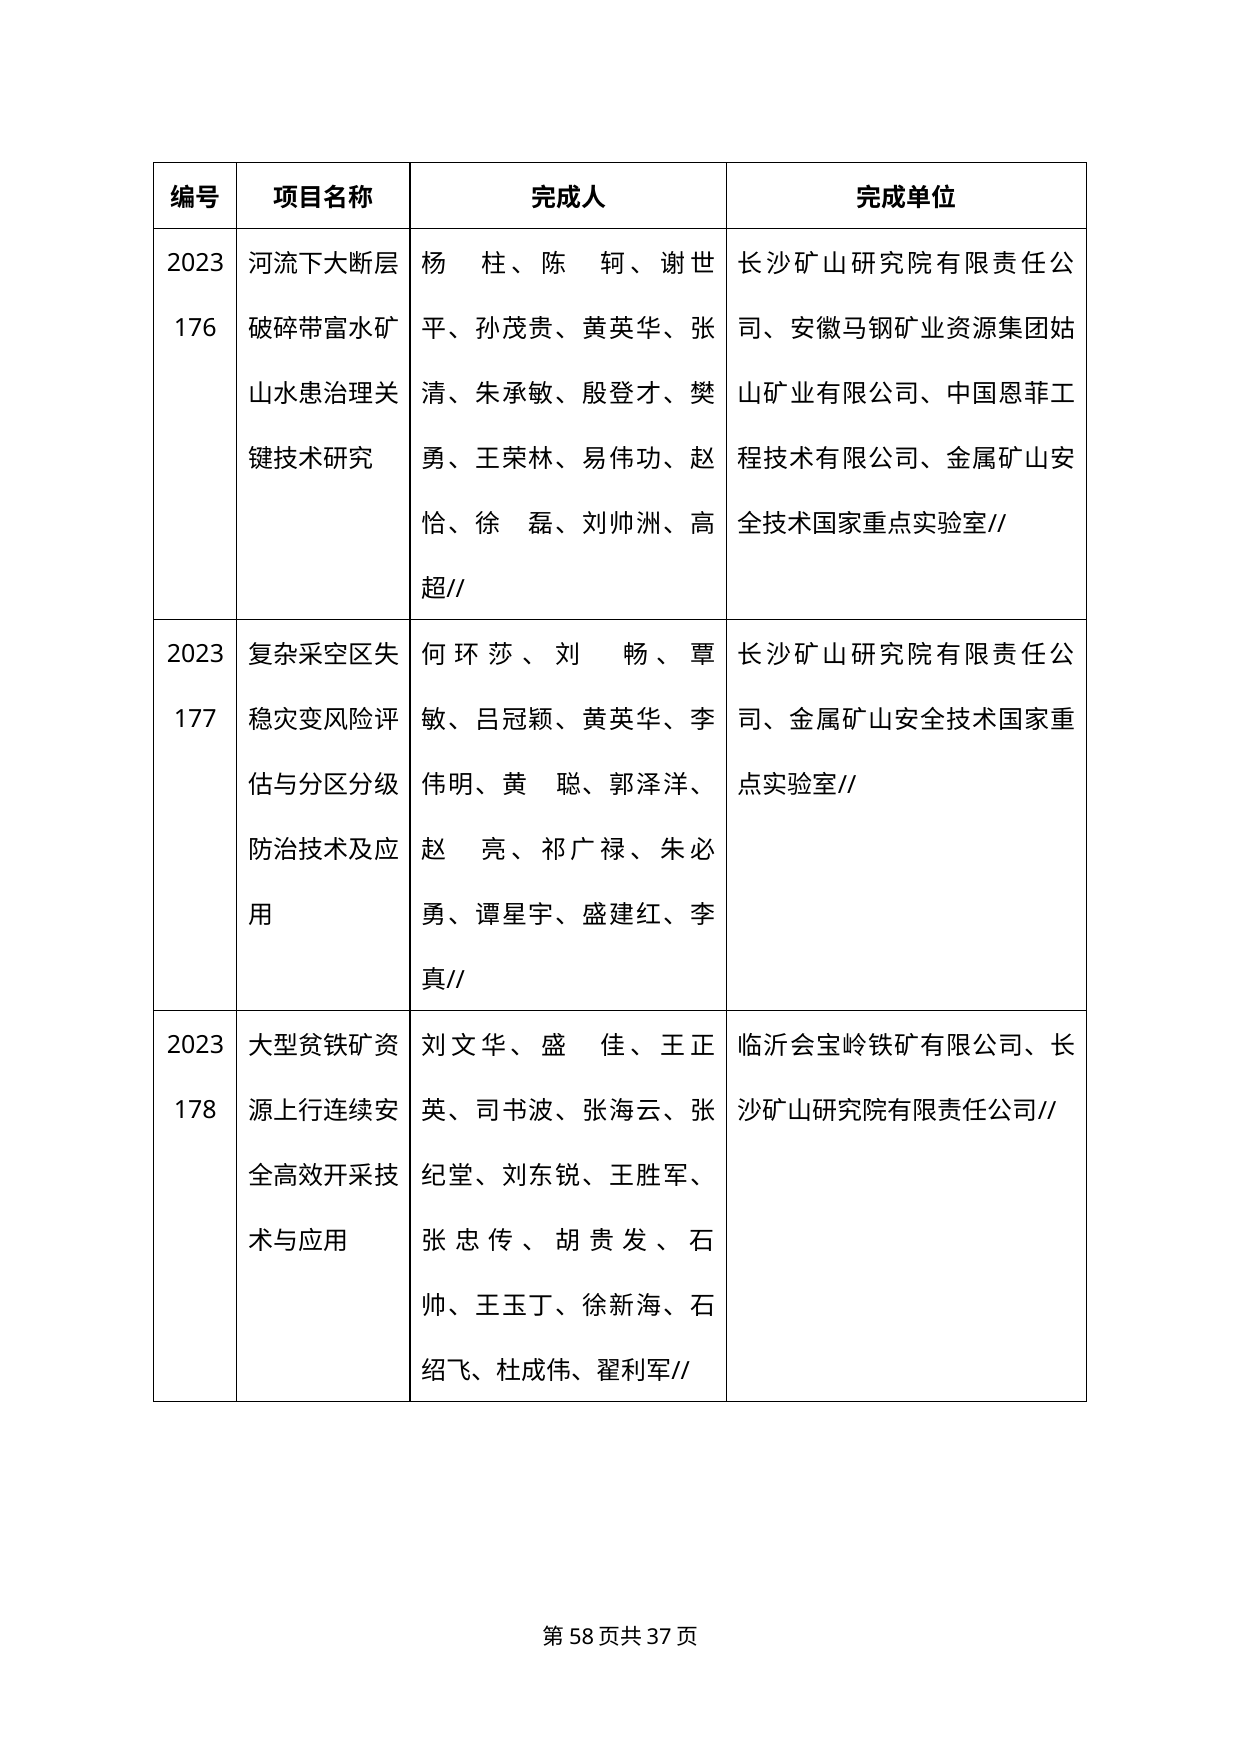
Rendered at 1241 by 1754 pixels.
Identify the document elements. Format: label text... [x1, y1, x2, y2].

table_cell 临沂会宝岭铁矿有限公司、长沙矿山研究院有限责任公司// [727, 1011, 1086, 1401]
table_header 完成单位 [727, 163, 1086, 228]
table_cell 杨 柱、陈 轲、谢世平、孙茂贵、黄英华、张 清、朱承敏、殷登才、樊 勇、王荣林、易伟功、赵 恰、徐 磊、刘帅洲、高 超// [411, 229, 726, 619]
table_cell 2023178 [154, 1011, 236, 1401]
table_header 完成人 [411, 163, 726, 228]
table_cell 河流下大断层破碎带富水矿山水患治理关键技术研究 [237, 229, 409, 619]
table_cell 2023176 [154, 229, 236, 619]
table_cell 复杂采空区失稳灾变风险评估与分区分级防治技术及应用 [237, 620, 409, 1010]
table_cell 长沙矿山研究院有限责任公司、安徽马钢矿业资源集团姑山矿业有限公司、中国恩菲工程技术有限公司、金属矿山安全技术国家重点实验室// [727, 229, 1086, 619]
table_header 编号 [154, 163, 236, 228]
table_cell 刘文华、盛 佳、王正英、司书波、张海云、张纪堂、刘东锐、王胜军、张忠传、胡贵发、石 帅、王玉丁、徐新海、石绍飞、杜成伟、翟利军// [411, 1011, 726, 1401]
table_cell 2023177 [154, 620, 236, 1010]
table_header 项目名称 [237, 163, 409, 228]
table_cell 大型贫铁矿资源上行连续安全高效开采技术与应用 [237, 1011, 409, 1401]
table_cell 何环莎、刘 畅、覃 敏、吕冠颖、黄英华、李伟明、黄 聪、郭泽洋、赵 亮、祁广禄、朱必勇、谭星宇、盛建红、李 真// [411, 620, 726, 1010]
table_cell 长沙矿山研究院有限责任公司、金属矿山安全技术国家重点实验室// [727, 620, 1086, 1010]
